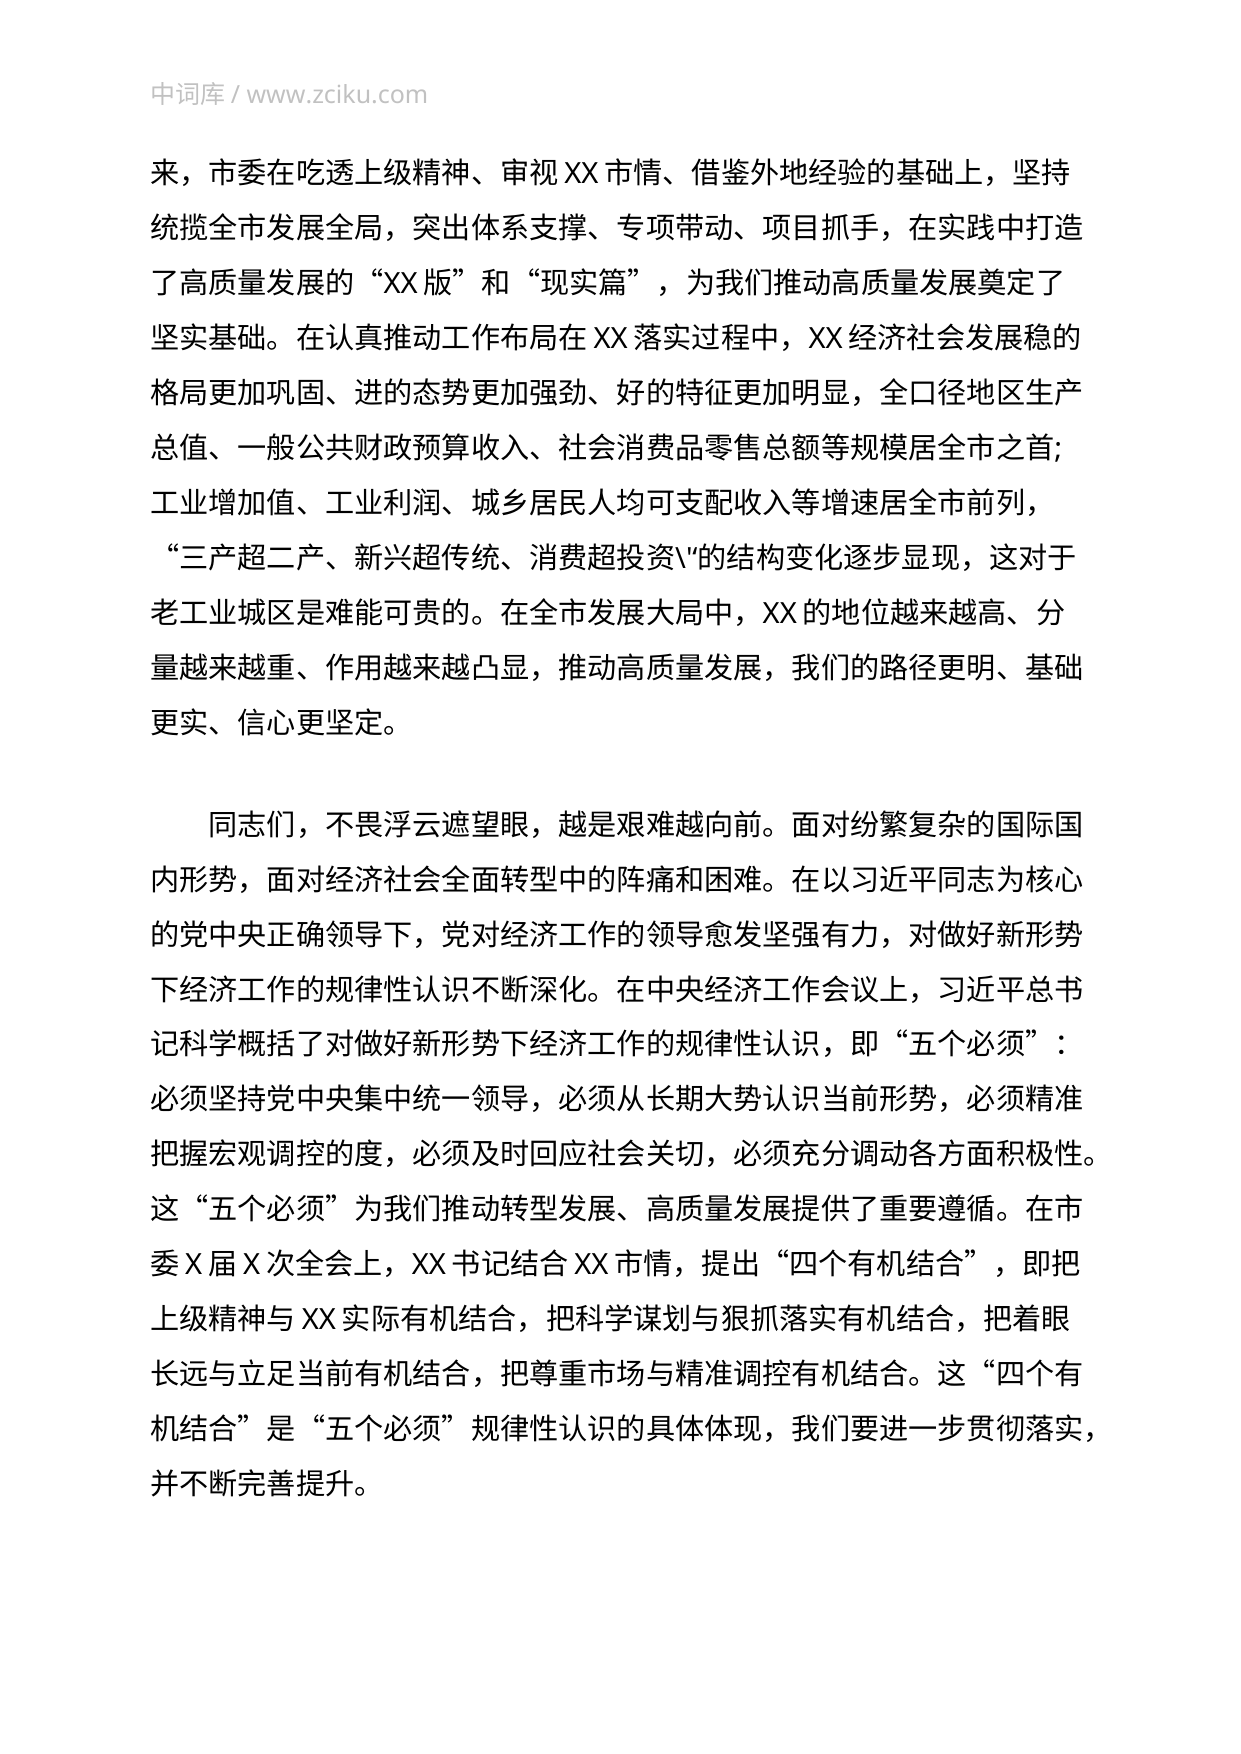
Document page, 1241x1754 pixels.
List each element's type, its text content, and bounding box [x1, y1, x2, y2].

text 同志们，不畏浮云遮望眼，越是艰难越向前。面对纷繁复杂的国际国内形势，面对经济社会全面转型中的阵痛和困难。在以习近平同志为核心的党中央正确领导下，党对经济工作的领导愈发坚强有力，对做好新形势下经济工作的规律性认识不断深化。在中央经济工作会议上，习近平总书记科学概括了对做好新形势下经济工作的规律性认识，即“五个必须”：必须坚持党中央集中统一领导，必须从长期大势认识当前形势，必须精准把握宏观调控的度，必须及时回应社会关切，必须充分调动各方面积极性。这“五个必须”为我们推动转型发展、高质量发展提供了重要遵循。在市委X届X次全会上，XX书记结合XX市情，提出“四个有机结合”，即把上级精神与XX实际有机结合，把科学谋划与狠抓落实有机结合，把着眼长远与立足当前有机结合，把尊重市场与精准调控有机结合。这“四个有机结合”是“五个必须”规律性认识的具体体现，我们要进一步贯彻落实，并不断完善提升。 [150, 801, 1090, 1503]
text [150, 150, 1090, 742]
